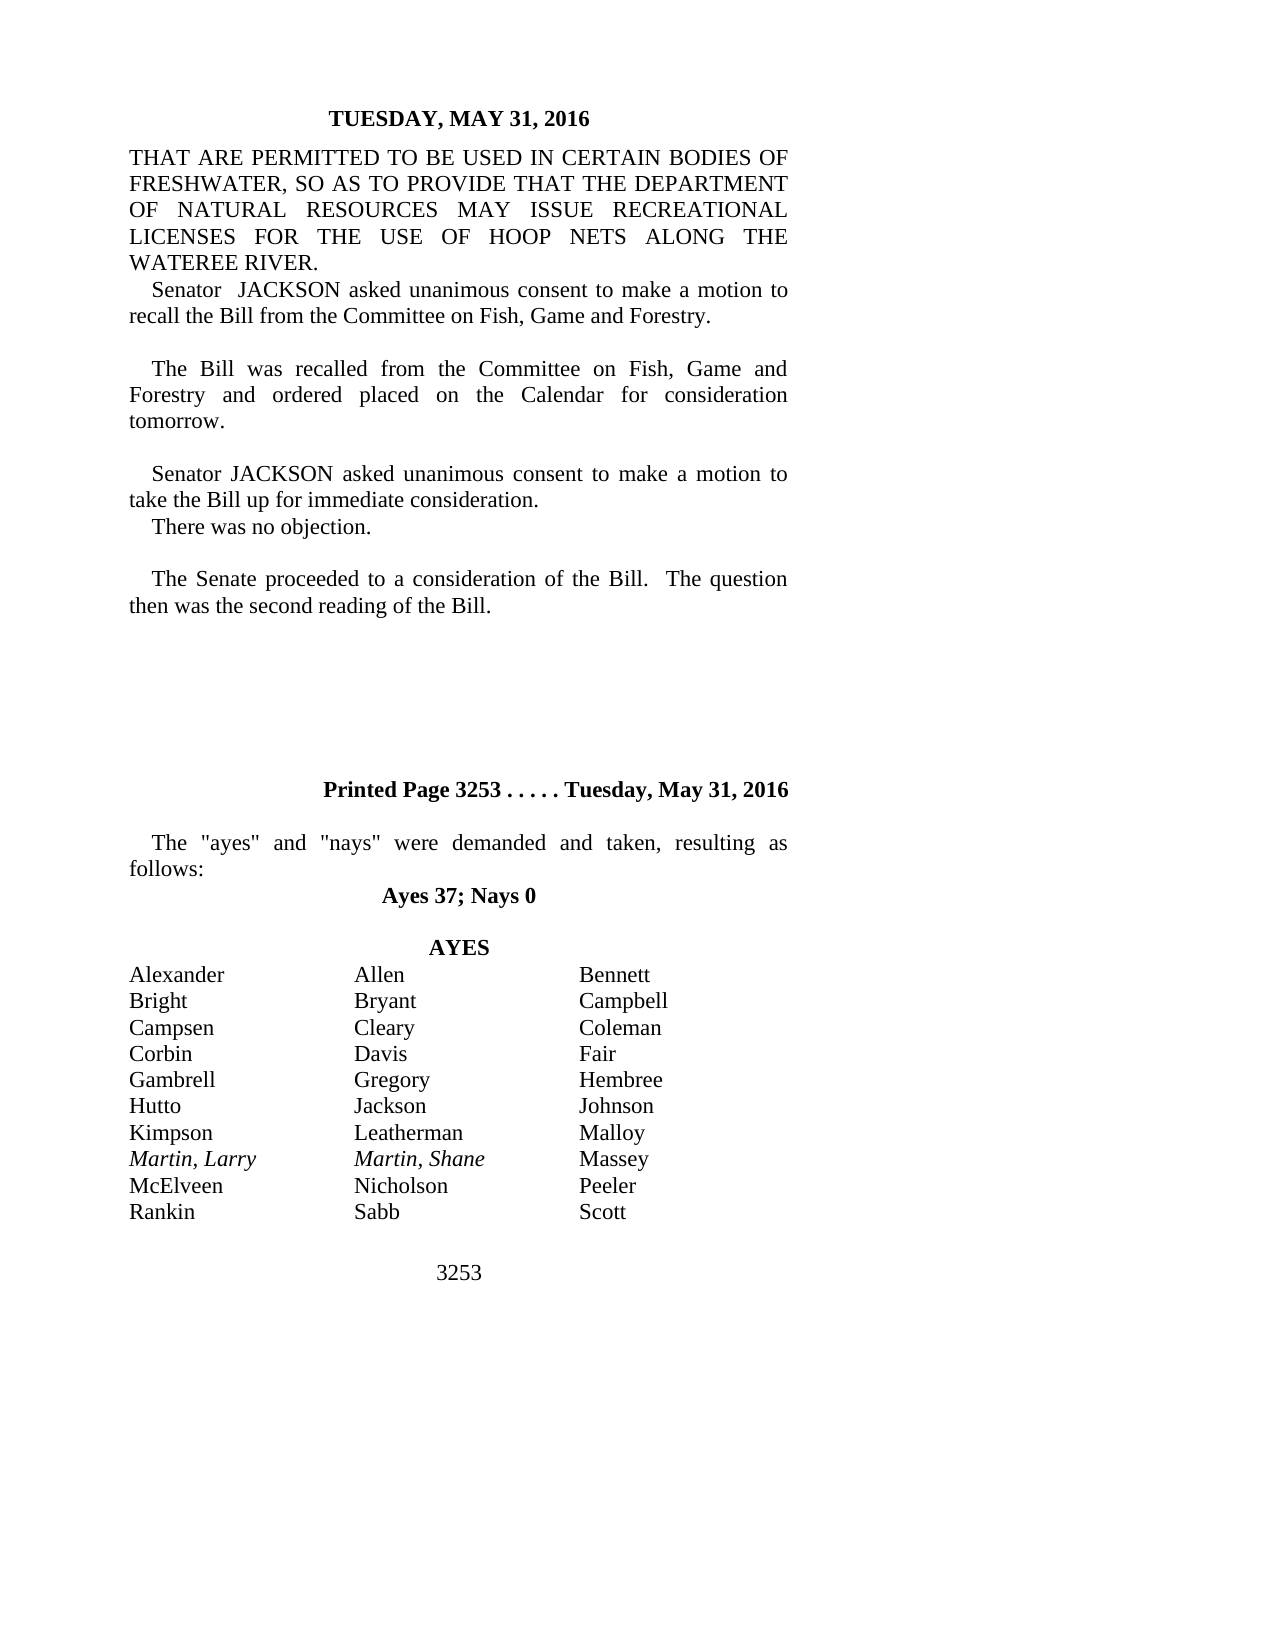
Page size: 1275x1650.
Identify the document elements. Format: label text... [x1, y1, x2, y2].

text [129, 144, 789, 276]
text Senator JACKSON asked unanimous consent to make a motion to take the Bill up for immediate consideration. [129, 460, 789, 513]
text Gambrell Gregory Hembree [129, 1066, 789, 1093]
text AYES [129, 934, 789, 961]
text Hutto Jackson Johnson [129, 1093, 789, 1119]
text Ayes 37; Nays 0 [129, 882, 789, 908]
text There was no objection. [129, 513, 789, 539]
text Senator JACKSON asked unanimous consent to make a motion to recall the Bill from the Committee on Fish, Game and Forestry. [129, 276, 789, 328]
text Printed Page 3253 . . . . . Tuesday, May 31, 2016 [129, 776, 789, 803]
text Bright Bryant Campbell [129, 987, 789, 1013]
text The Senate proceeded to a consideration of the Bill. The question then was the second reading of the Bill. [129, 566, 789, 618]
text Martin, Larry Martin, Shane Massey [129, 1145, 789, 1172]
text Kimpson Leatherman Malloy [129, 1119, 789, 1145]
text Corbin Davis Fair [129, 1040, 789, 1066]
text Alexander Allen Bennett [129, 961, 789, 987]
text The "ayes" and "nays" were demanded and taken, resulting as follows: [129, 829, 789, 882]
text Rankin Sabb Scott [129, 1198, 789, 1224]
text McElveen Nicholson Peeler [129, 1172, 789, 1198]
text The Bill was recalled from the Committee on Fish, Game and Forestry and ordered placed on the Calendar for consideration tomorrow. [129, 355, 789, 434]
text Campsen Cleary Coleman [129, 1013, 789, 1040]
